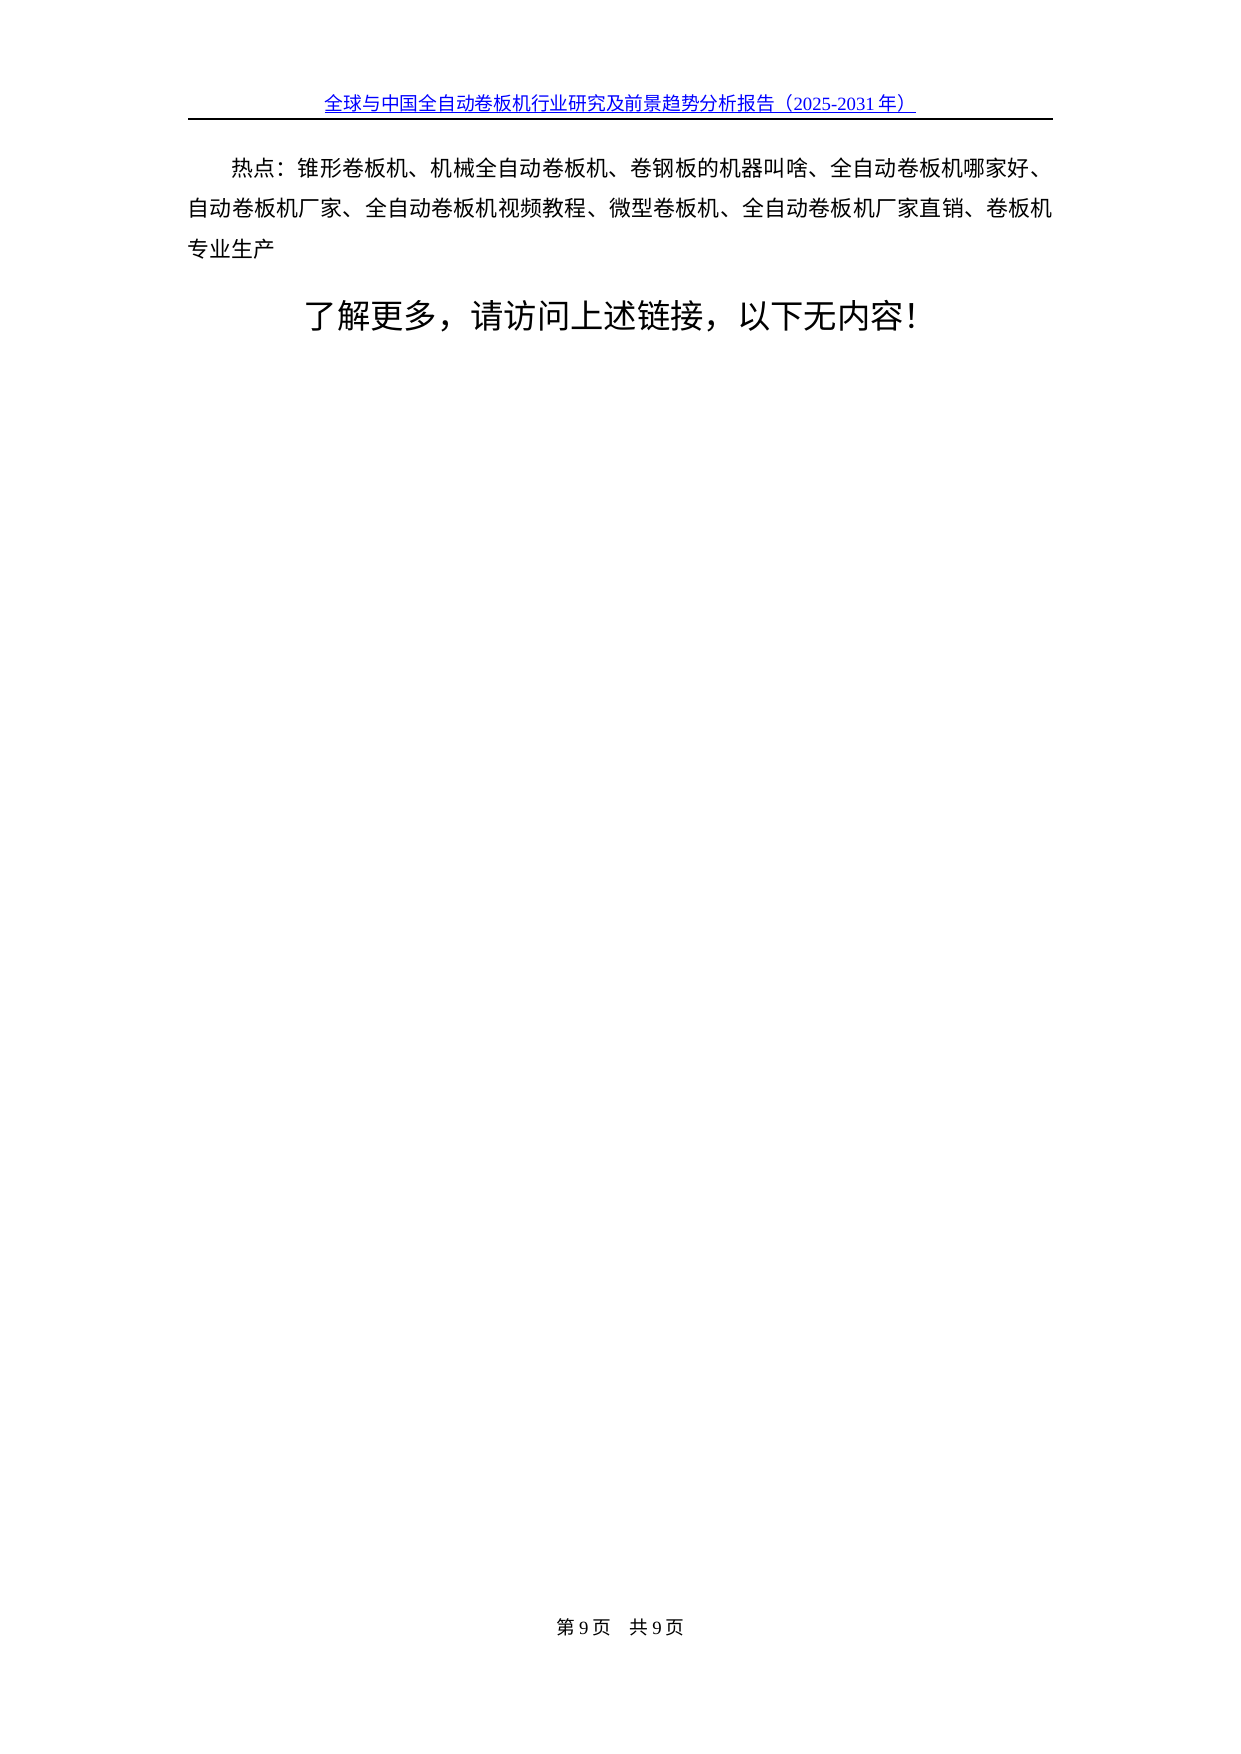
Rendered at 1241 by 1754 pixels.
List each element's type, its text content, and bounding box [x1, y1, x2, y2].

text 热点：锥形卷板机、机械全自动卷板机、卷钢板的机器叫啥、全自动卷板机哪家好、自动卷板机厂家、全自动卷板机视频教程、微型卷板机、全自动卷板机厂家直销、卷板机专业生产 [187, 150, 1053, 264]
title 了解更多，请访问上述链接，以下无内容！ [187, 282, 1053, 347]
